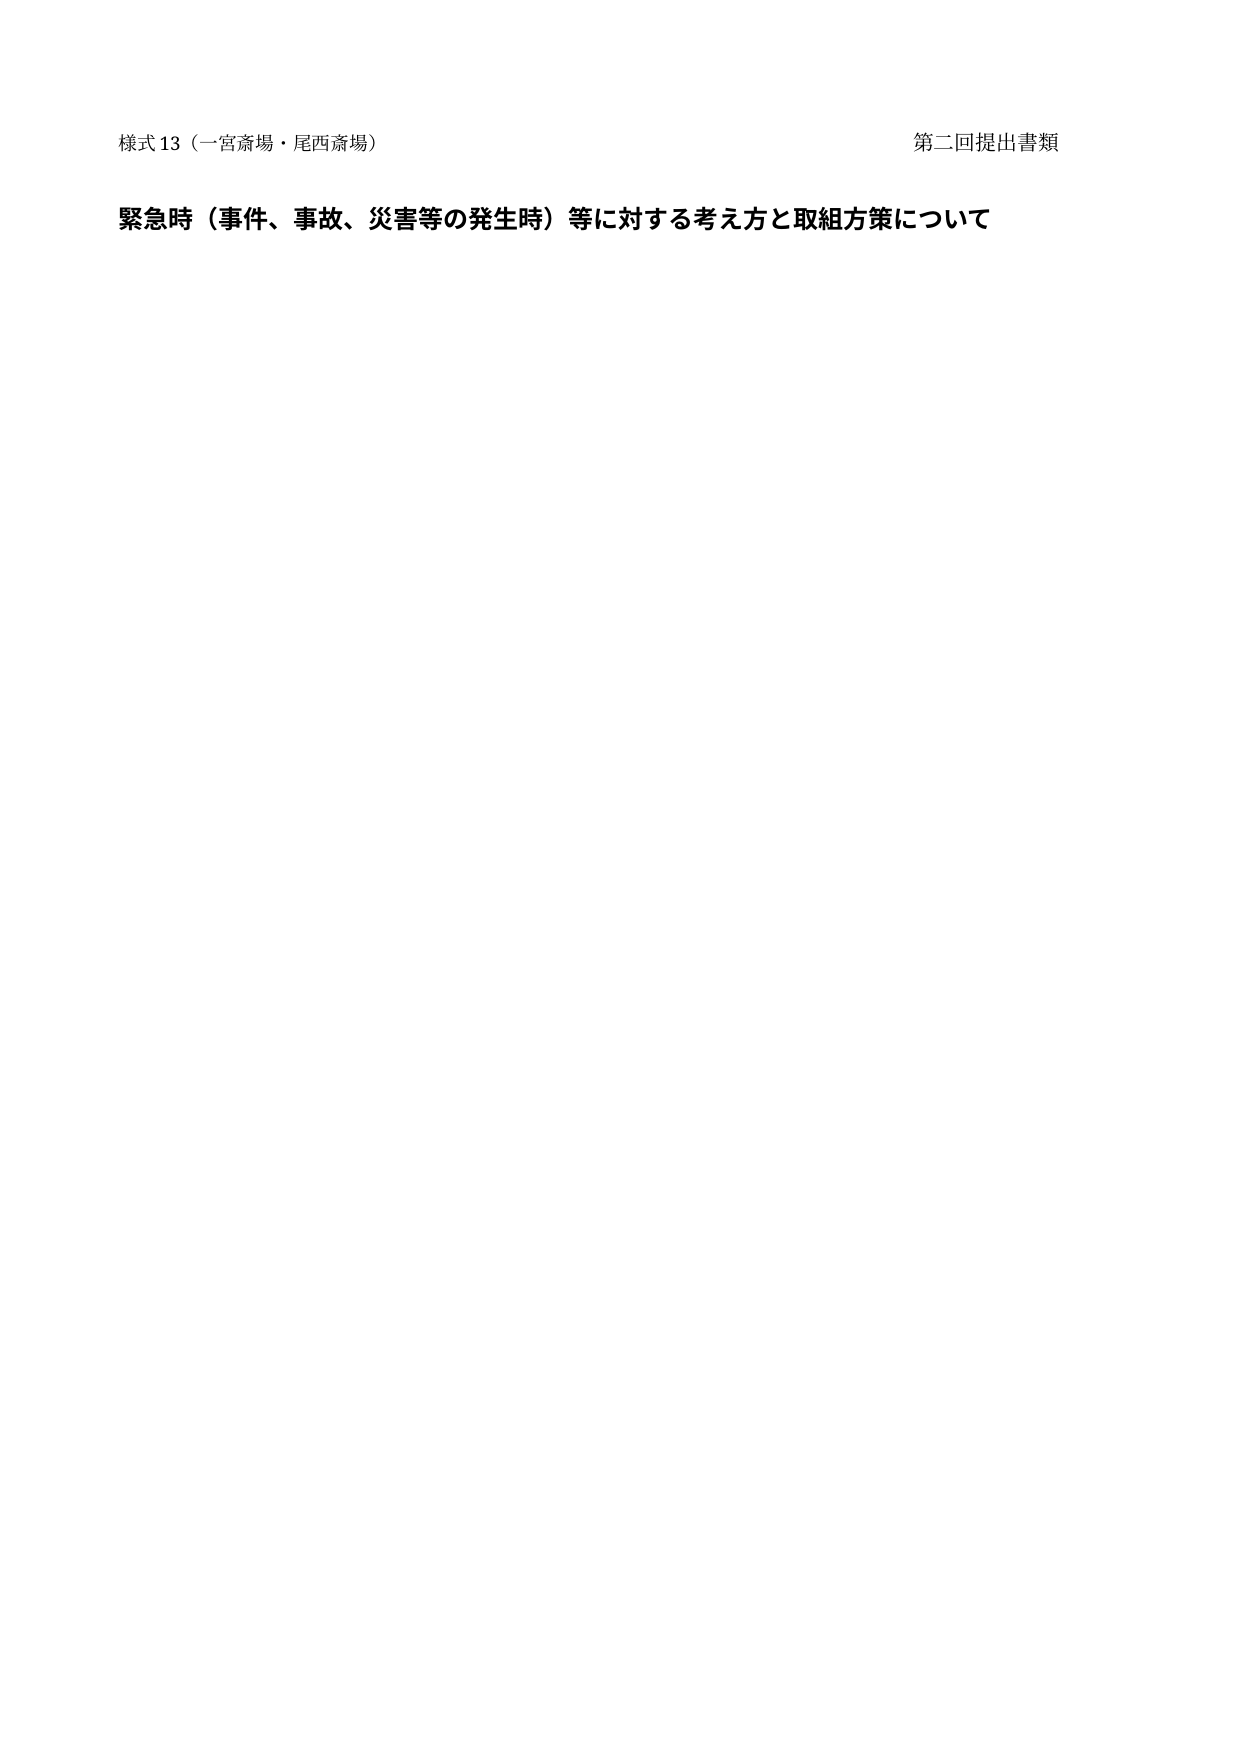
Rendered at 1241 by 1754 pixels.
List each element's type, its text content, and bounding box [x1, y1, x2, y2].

text 様式13（一宮斎場・尾西斎場） 第二回提出書類 [118, 126, 1122, 157]
text 緊急時（事件、事故、災害等の発生時）等に対する考え方と取組方策について [118, 187, 1122, 247]
